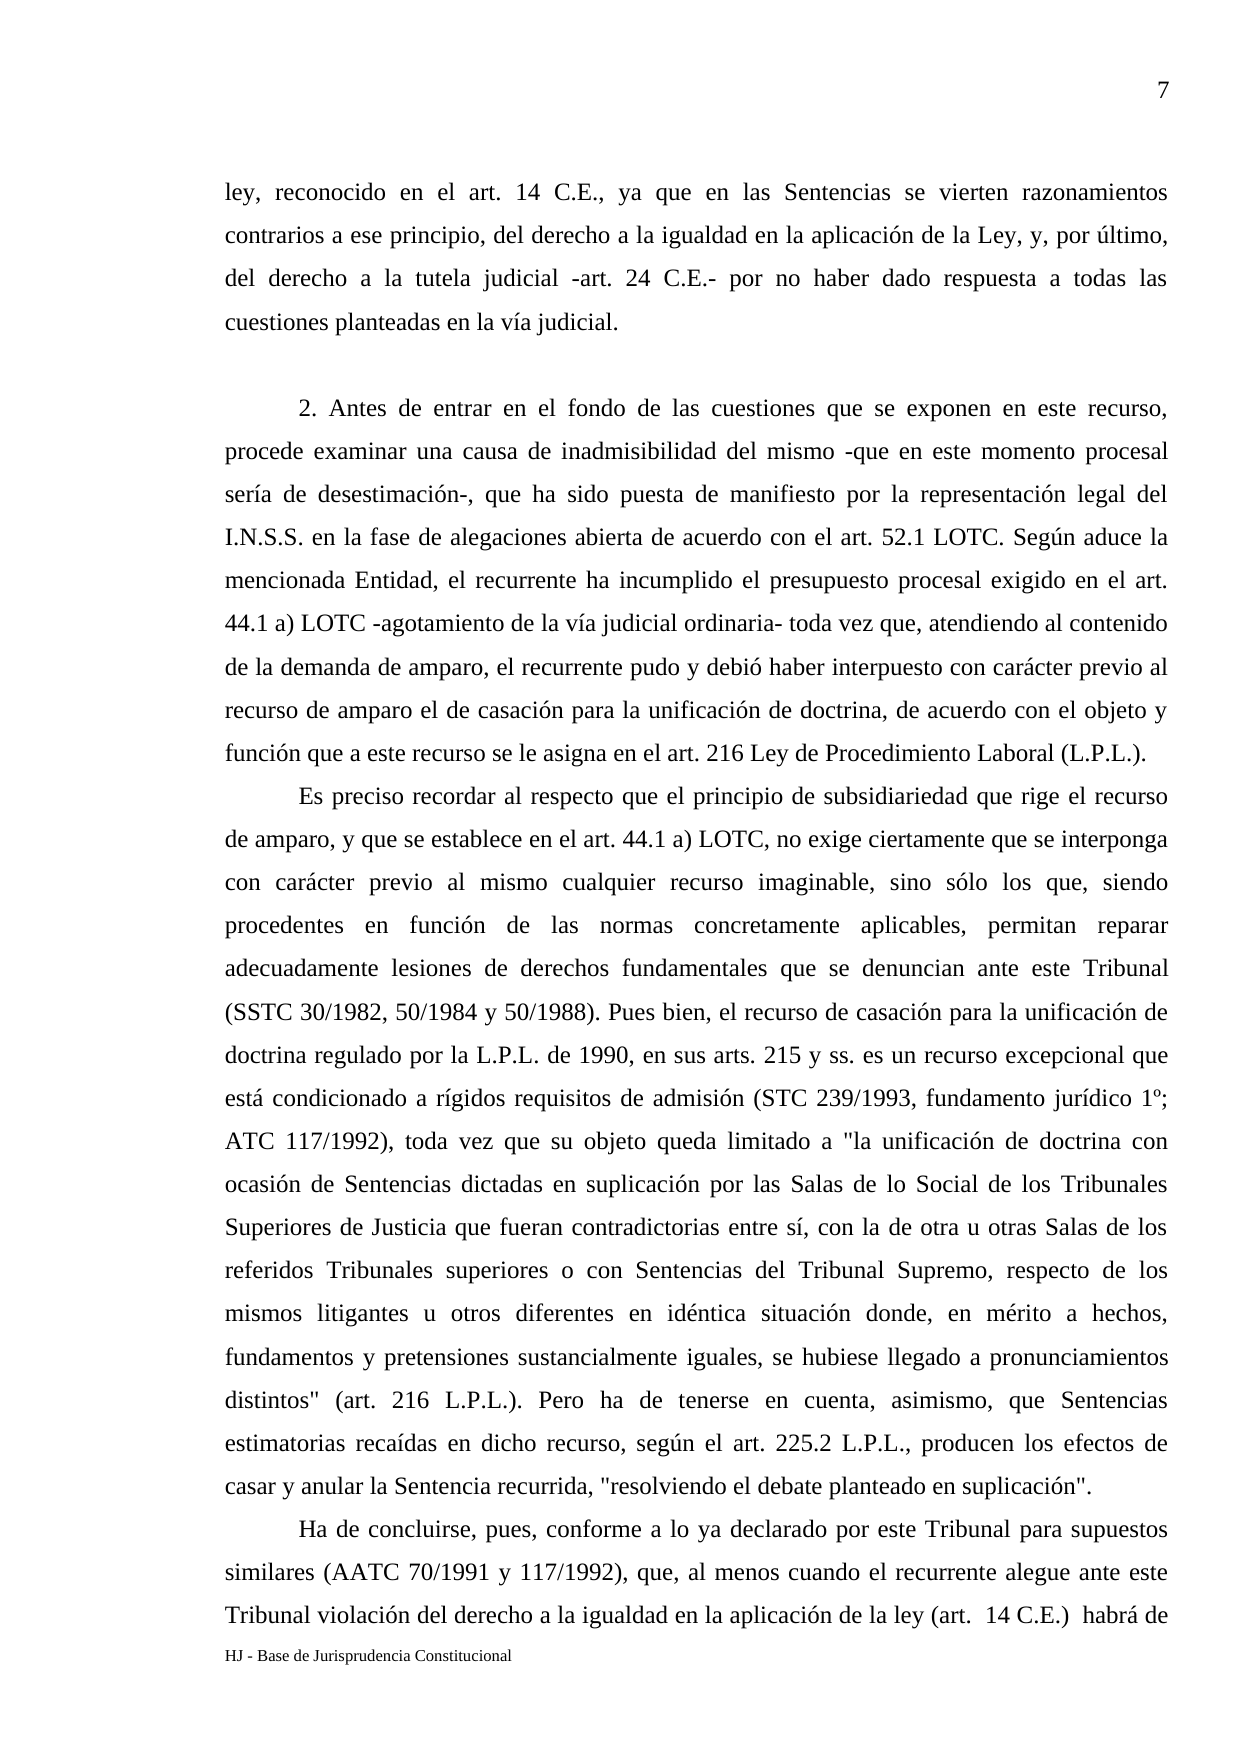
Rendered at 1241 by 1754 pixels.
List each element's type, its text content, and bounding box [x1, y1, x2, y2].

text Es preciso recordar al respecto que el principio de subsidiariedad que rige el recurso de amparo, y que se establece en el art. 44.1 a) LOTC, no exige ciertamente que se interponga con carácter previo al mismo cualquier recurso imaginable, sino sólo los que, siendo procedentes en función de las normas concretamente aplicables, permitan reparar adecuadamente lesiones de derechos fundamentales que se denuncian ante este Tribunal (SSTC 30/1982, 50/1984 y 50/1988). Pues bien, el recurso de casación para la unificación de doctrina regulado por la L.P.L. de 1990, en sus arts. 215 y ss. es un recurso excepcional que está condicionado a rígidos requisitos de admisión (STC 239/1993, fundamento jurídico 1º; ATC 117/1992), toda vez que su objeto queda limitado a "la unificación de doctrina con ocasión de Sentencias dictadas en suplicación por las Salas de lo Social de los Tribunales Superiores de Justicia que fueran contradictorias entre sí, con la de otra u otras Salas de los referidos Tribunales superiores o con Sentencias del Tribunal Supremo, respecto de los mismos litigantes u otros diferentes en idéntica situación donde, en mérito a hechos, fundamentos y pretensiones sustancialmente iguales, se hubiese llegado a pronunciamientos distintos" (art. 216 L.P.L.). Pero ha de tenerse en cuenta, asimismo, que Sentencias estimatorias recaídas en dicho recurso, según el art. 225.2 L.P.L., producen los efectos de casar y anular la Sentencia recurrida, "resolviendo el debate planteado en suplicación". [224, 781, 1169, 1500]
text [224, 177, 1169, 335]
text 2. Antes de entrar en el fondo de las cuestiones que se exponen en este recurso, procede examinar una causa de inadmisibilidad del mismo -que en este momento procesal sería de desestimación-, que ha sido puesta de manifiesto por la representación legal del I.N.S.S. en la fase de alegaciones abierta de acuerdo con el art. 52.1 LOTC. Según aduce la mencionada Entidad, el recurrente ha incumplido el presupuesto procesal exigido en el art. 44.1 a) LOTC -agotamiento de la vía judicial ordinaria- toda vez que, atendiendo al contenido de la demanda de amparo, el recurrente pudo y debió haber interpuesto con carácter previo al recurso de amparo el de casación para la unificación de doctrina, de acuerdo con el objeto y función que a este recurso se le asigna en el art. 216 Ley de Procedimiento Laboral (L.P.L.). [224, 393, 1169, 767]
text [224, 1514, 1169, 1629]
